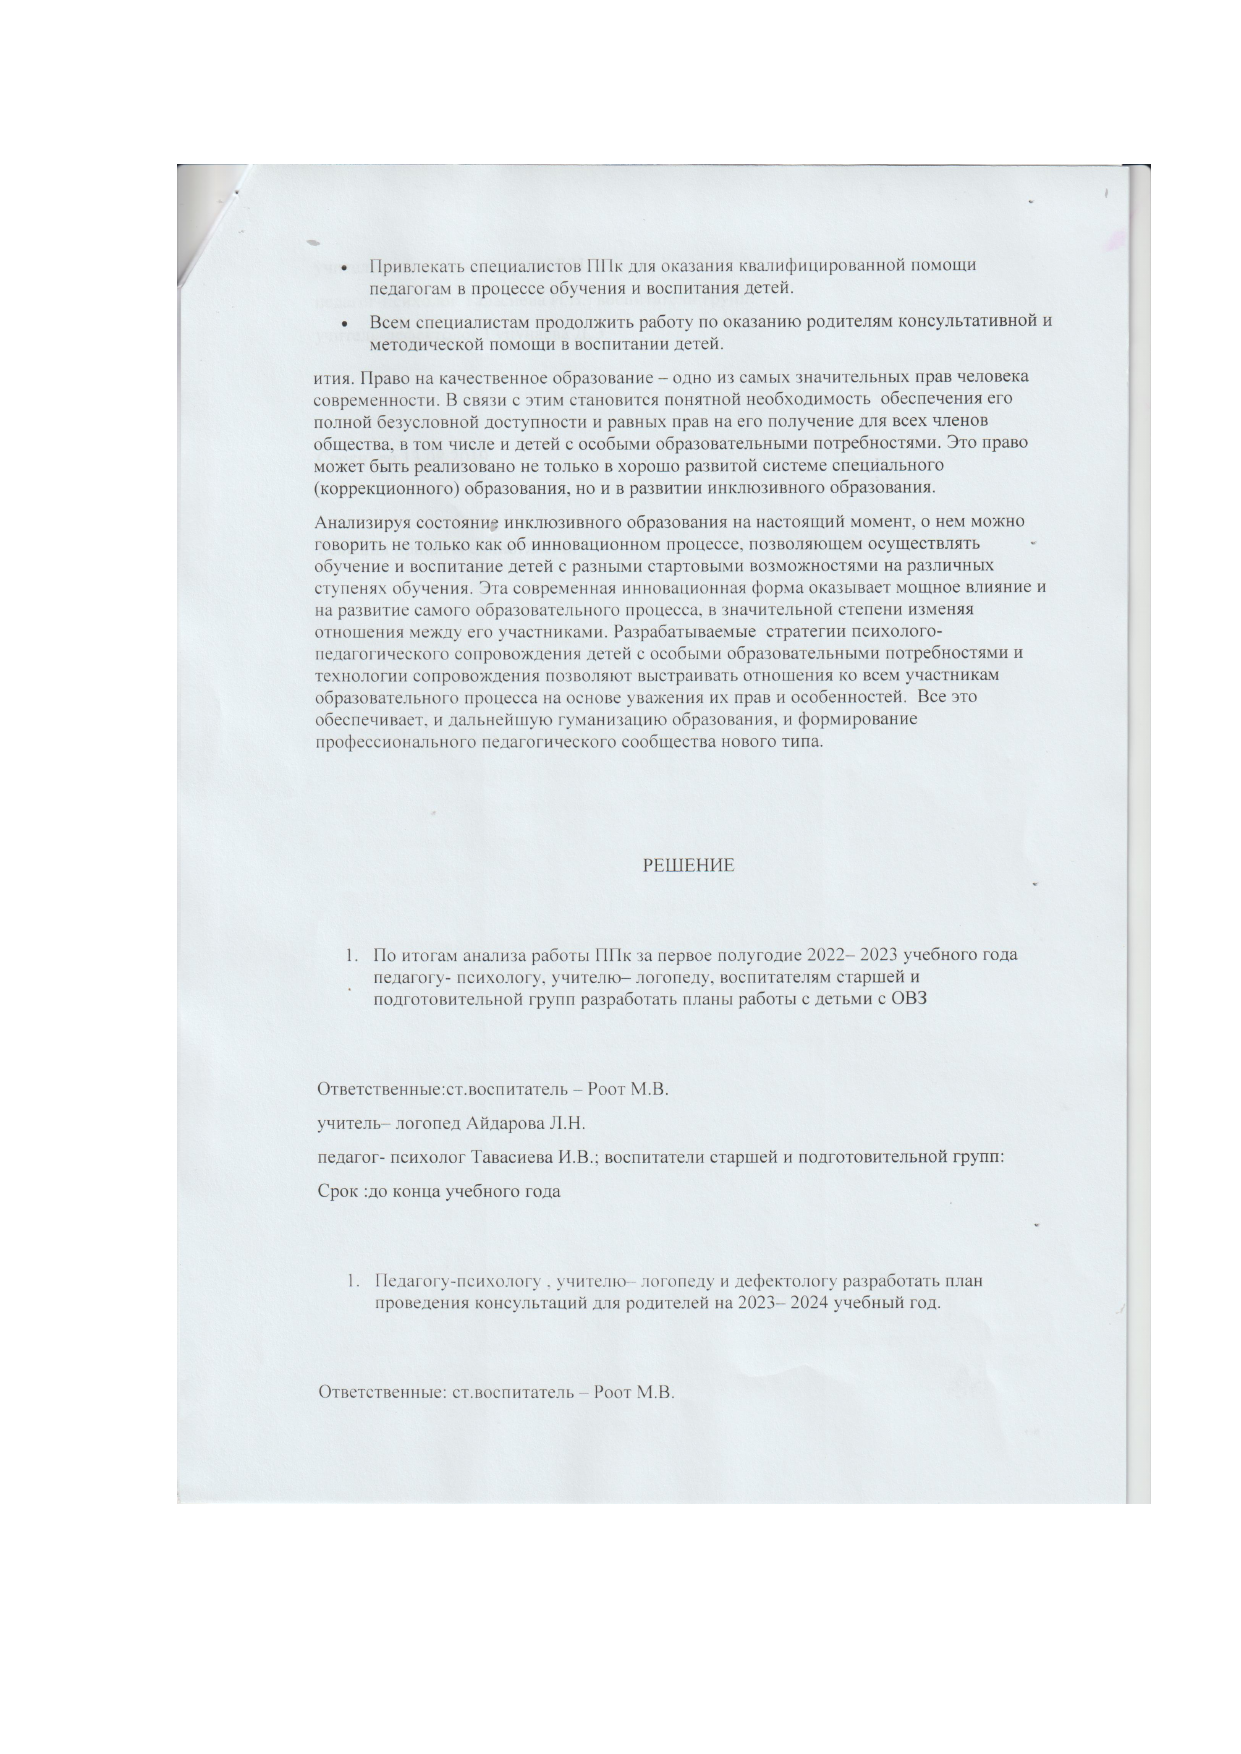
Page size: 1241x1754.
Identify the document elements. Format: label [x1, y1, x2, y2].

picture [177, 164, 1151, 1504]
